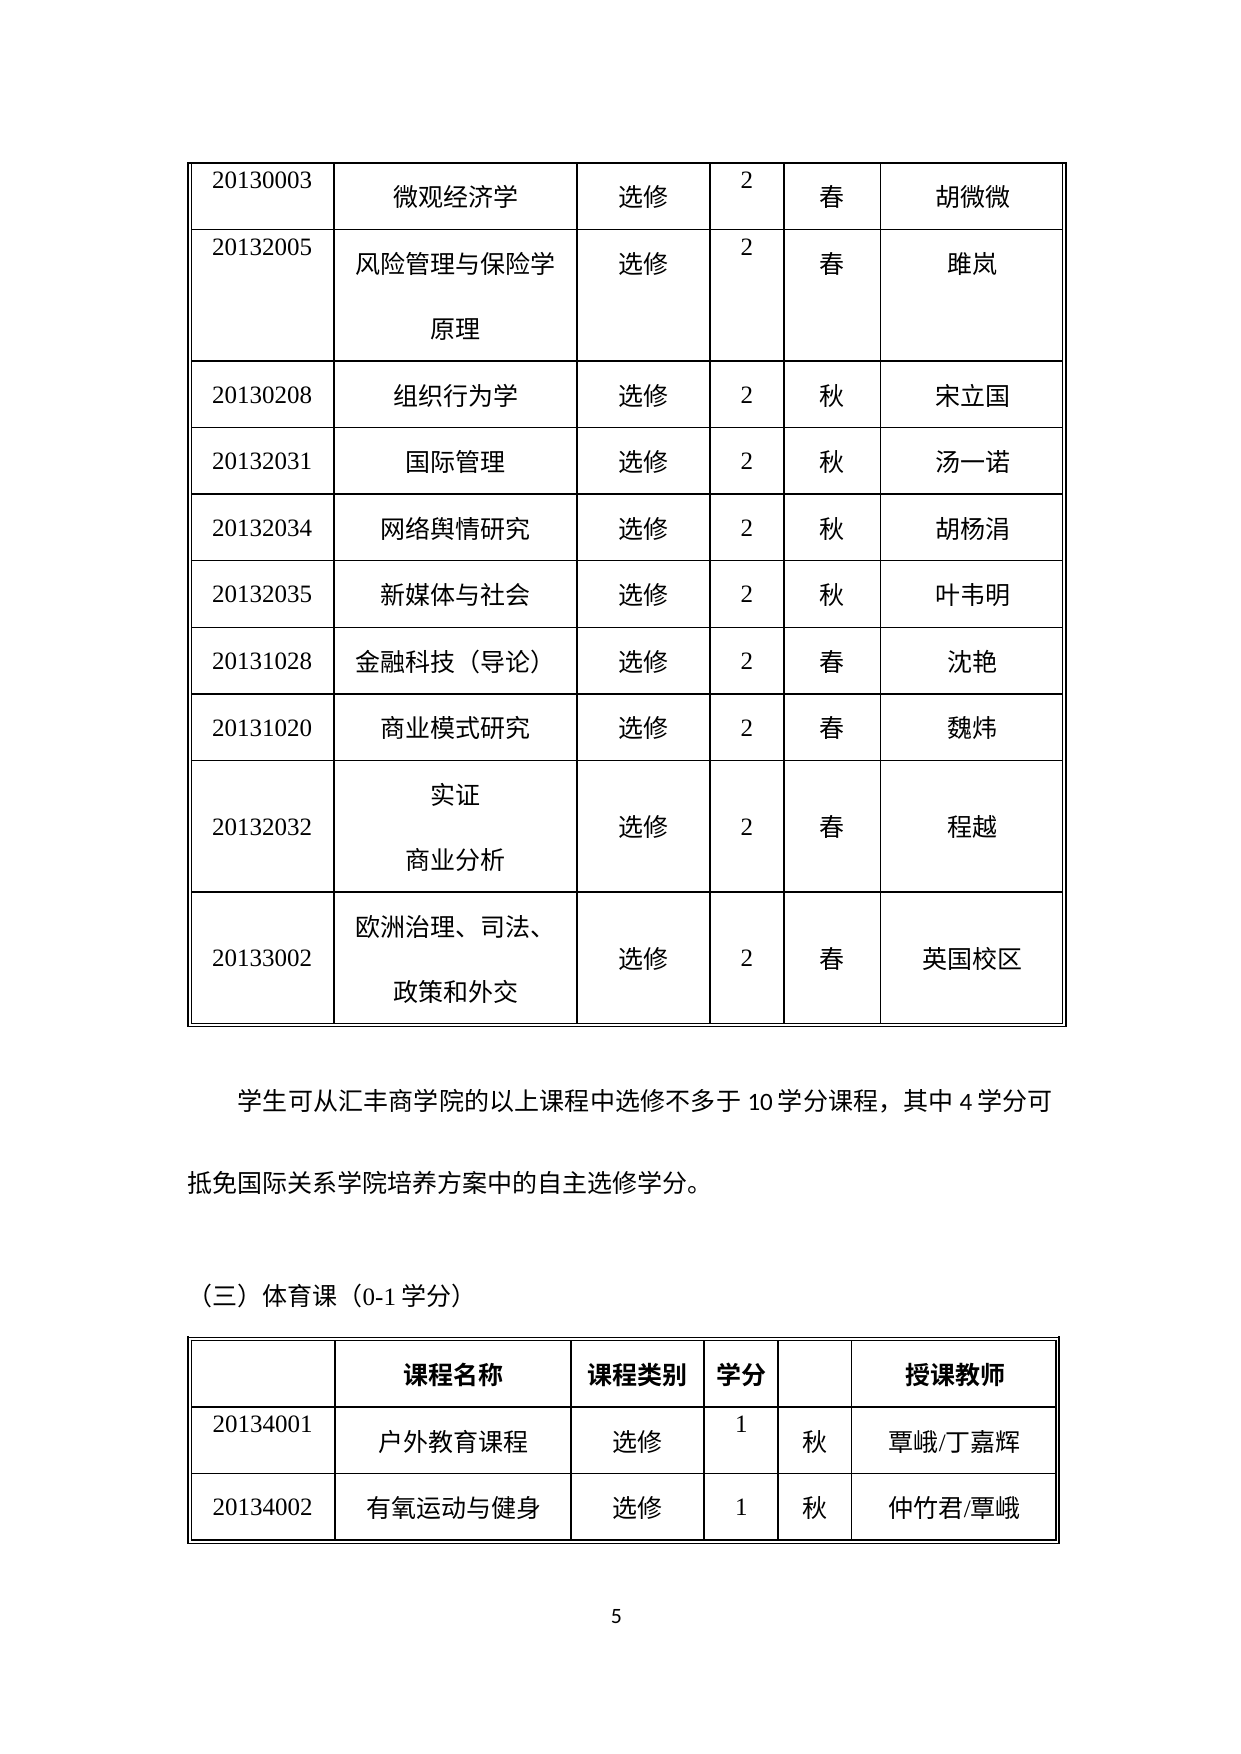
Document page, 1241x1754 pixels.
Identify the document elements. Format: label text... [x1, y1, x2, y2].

table_cell 户外教育课程 [336, 1408, 570, 1473]
table_cell 秋 [779, 1474, 851, 1539]
table_cell 商业模式研究 [335, 695, 576, 759]
table_cell 选修 [578, 695, 709, 759]
table_cell 20131028 [192, 628, 333, 693]
table_cell 秋 [785, 561, 880, 626]
table_cell 选修 [578, 893, 709, 1023]
table_header 学分 [705, 1341, 777, 1406]
table_cell 2 [711, 495, 783, 560]
table_cell 胡微微 [881, 164, 1062, 228]
text （三）体育课（0-1学分） [187, 1262, 1053, 1327]
table_cell 2 [711, 893, 783, 1023]
table_cell 20130003 [192, 164, 333, 228]
table_cell 2 [711, 230, 783, 360]
table_cell 1 [705, 1408, 777, 1473]
table_cell 2 [711, 164, 783, 228]
table_cell 沈艳 [881, 628, 1062, 693]
table_header 课程类别 [572, 1341, 703, 1406]
table_header [779, 1341, 851, 1406]
table_cell 秋 [785, 428, 880, 493]
table_cell 春 [785, 761, 880, 891]
table_cell 组织行为学 [335, 362, 576, 427]
table_header [192, 1341, 334, 1406]
table_cell 秋 [785, 495, 880, 560]
table_cell 1 [705, 1474, 777, 1539]
table_cell 选修 [578, 628, 709, 693]
table_cell 20132005 [192, 230, 333, 360]
table_cell 选修 [578, 495, 709, 560]
table_cell 2 [711, 695, 783, 759]
table_cell 覃峨/丁嘉辉 [852, 1408, 1055, 1473]
table_header 课程名称 [336, 1341, 570, 1406]
table_cell 实证 商业分析 [335, 761, 576, 891]
table_cell 国际管理 [335, 428, 576, 493]
table_cell 20132031 [192, 428, 333, 493]
table_cell 春 [785, 628, 880, 693]
table_cell 欧洲治理、司法、政策和外交 [335, 893, 576, 1023]
table_cell 选修 [572, 1474, 703, 1539]
table_cell 仲竹君/覃峨 [852, 1474, 1055, 1539]
table_cell 选修 [578, 362, 709, 427]
table_cell 魏炜 [881, 695, 1062, 759]
table_header 授课教师 [852, 1341, 1055, 1406]
table_cell 20133002 [192, 893, 333, 1023]
text 学生可从汇丰商学院的以上课程中选修不多于10学分课程，其中4学分可抵免国际关系学院培养方案中的自主选修学分。 [187, 1067, 1053, 1214]
table_cell 雎岚 [881, 230, 1062, 360]
table_cell 20131020 [192, 695, 333, 759]
table_cell 春 [785, 164, 880, 228]
table_cell 选修 [578, 428, 709, 493]
table_cell 选修 [578, 230, 709, 360]
table_cell 英国校区 [881, 893, 1062, 1023]
table_cell 2 [711, 362, 783, 427]
table_cell 2 [711, 561, 783, 626]
table_cell 汤一诺 [881, 428, 1062, 493]
table_cell 宋立国 [881, 362, 1062, 427]
table_cell 20132035 [192, 561, 333, 626]
table_cell 20132034 [192, 495, 333, 560]
table_cell 胡杨涓 [881, 495, 1062, 560]
table_cell 程越 [881, 761, 1062, 891]
table_cell 20134002 [192, 1474, 334, 1539]
table_cell 秋 [779, 1408, 851, 1473]
table_cell 微观经济学 [335, 164, 576, 228]
table_cell 春 [785, 893, 880, 1023]
table_cell 秋 [785, 362, 880, 427]
table_cell 春 [785, 695, 880, 759]
table_cell 20134001 [192, 1408, 334, 1473]
table_cell 春 [785, 230, 880, 360]
table_cell 选修 [572, 1408, 703, 1473]
table_cell 选修 [578, 561, 709, 626]
table_cell 风险管理与保险学原理 [335, 230, 576, 360]
table_cell 选修 [578, 164, 709, 228]
table_cell 2 [711, 761, 783, 891]
table_cell 金融科技（导论） [335, 628, 576, 693]
table_cell 叶韦明 [881, 561, 1062, 626]
table_cell 20132032 [192, 761, 333, 891]
table_cell 20130208 [192, 362, 333, 427]
table_cell 选修 [578, 761, 709, 891]
table_cell 有氧运动与健身 [336, 1474, 570, 1539]
table_cell 2 [711, 628, 783, 693]
table_cell 2 [711, 428, 783, 493]
table_cell 网络舆情研究 [335, 495, 576, 560]
table_cell 新媒体与社会 [335, 561, 576, 626]
